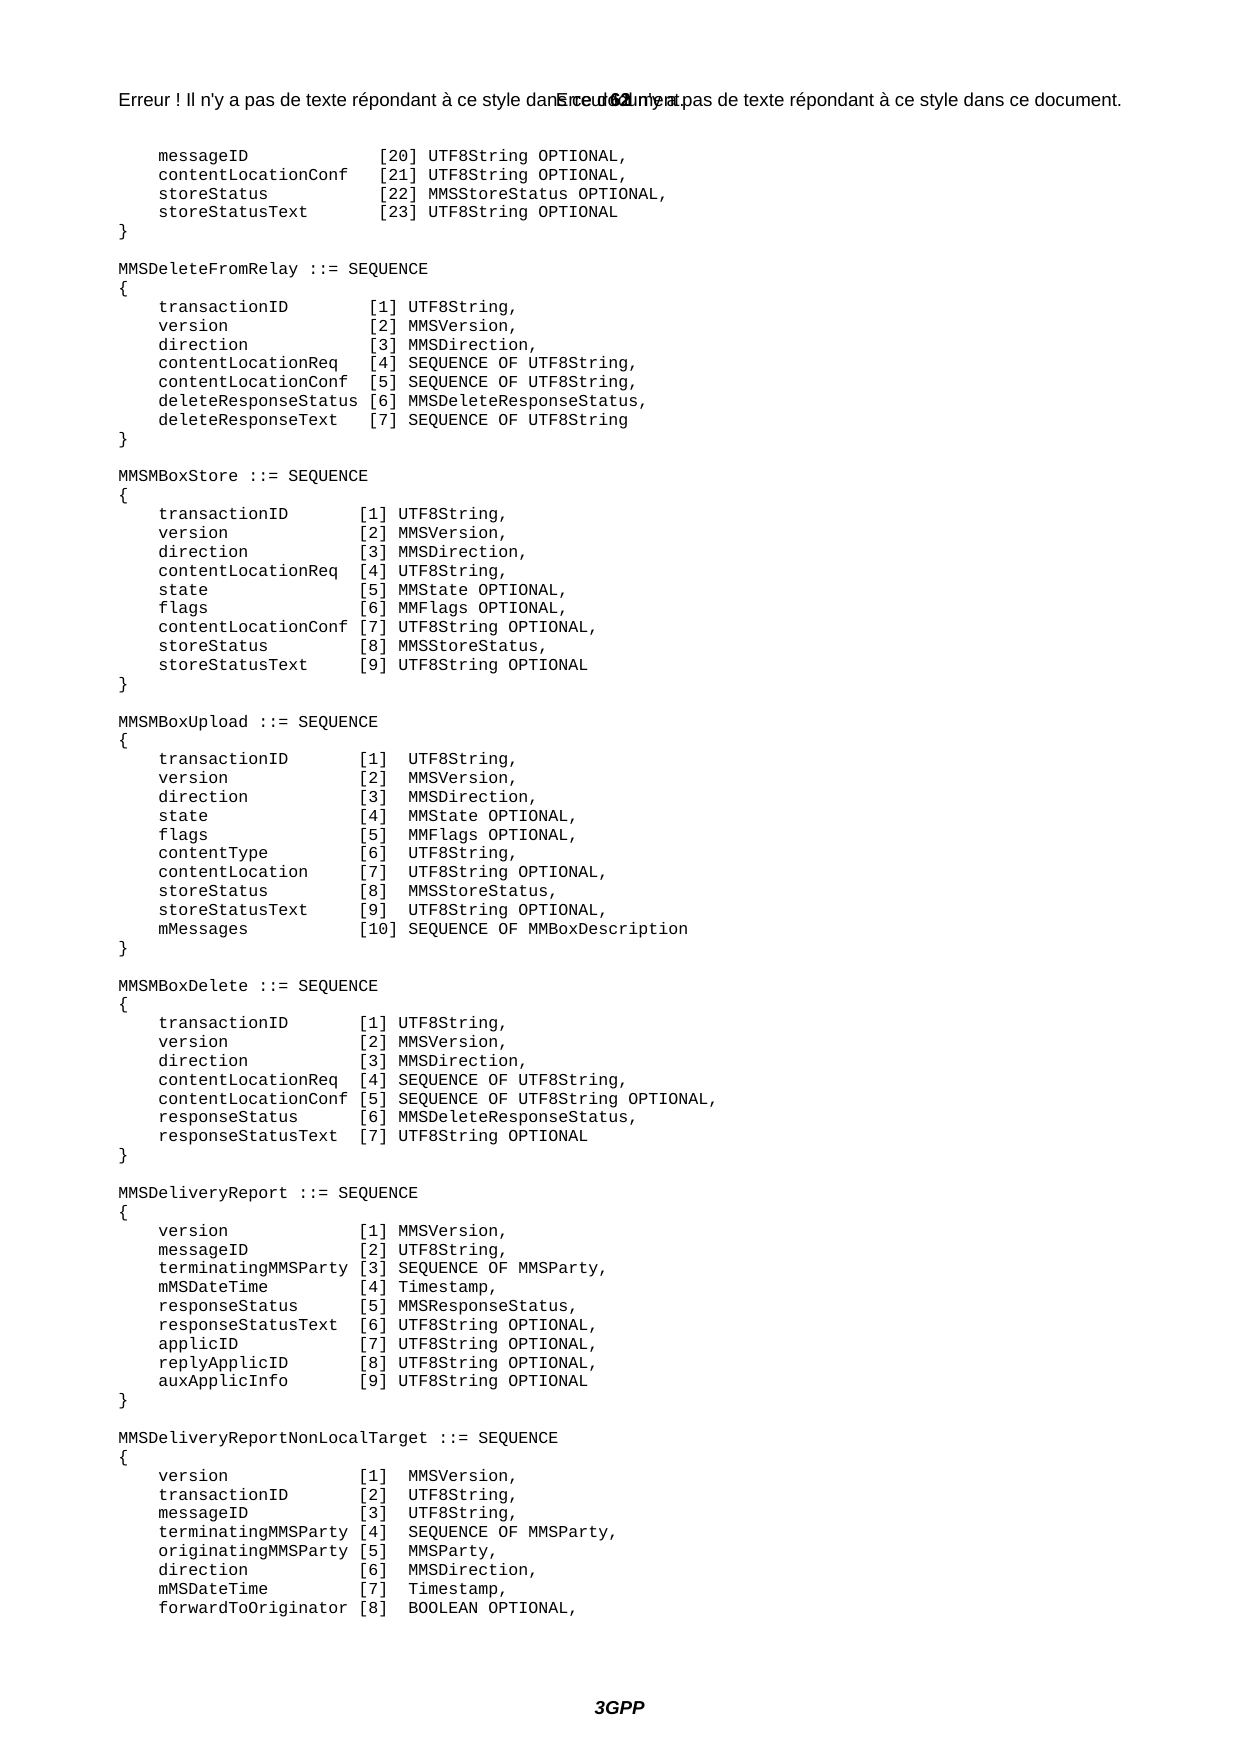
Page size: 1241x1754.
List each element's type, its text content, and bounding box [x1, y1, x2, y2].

text { [118, 279, 1122, 298]
text messageID [20] UTF8String OPTIONAL, [118, 147, 1122, 166]
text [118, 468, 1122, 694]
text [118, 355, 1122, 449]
text contentLocationConf [21] UTF8String OPTIONAL, [118, 166, 1122, 185]
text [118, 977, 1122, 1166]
text storeStatus [22] MMSStoreStatus OPTIONAL, [118, 185, 1122, 204]
text MMSDeleteFromRelay ::= SEQUENCE [118, 261, 1122, 279]
text storeStatusText [23] UTF8String OPTIONAL [118, 204, 1122, 223]
text direction [3] MMSDirection, [118, 336, 1122, 355]
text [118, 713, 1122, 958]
text transactionID [1] UTF8String, [118, 298, 1122, 317]
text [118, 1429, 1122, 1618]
text version [2] MMSVersion, [118, 317, 1122, 336]
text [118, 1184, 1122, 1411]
text } [118, 223, 1122, 242]
